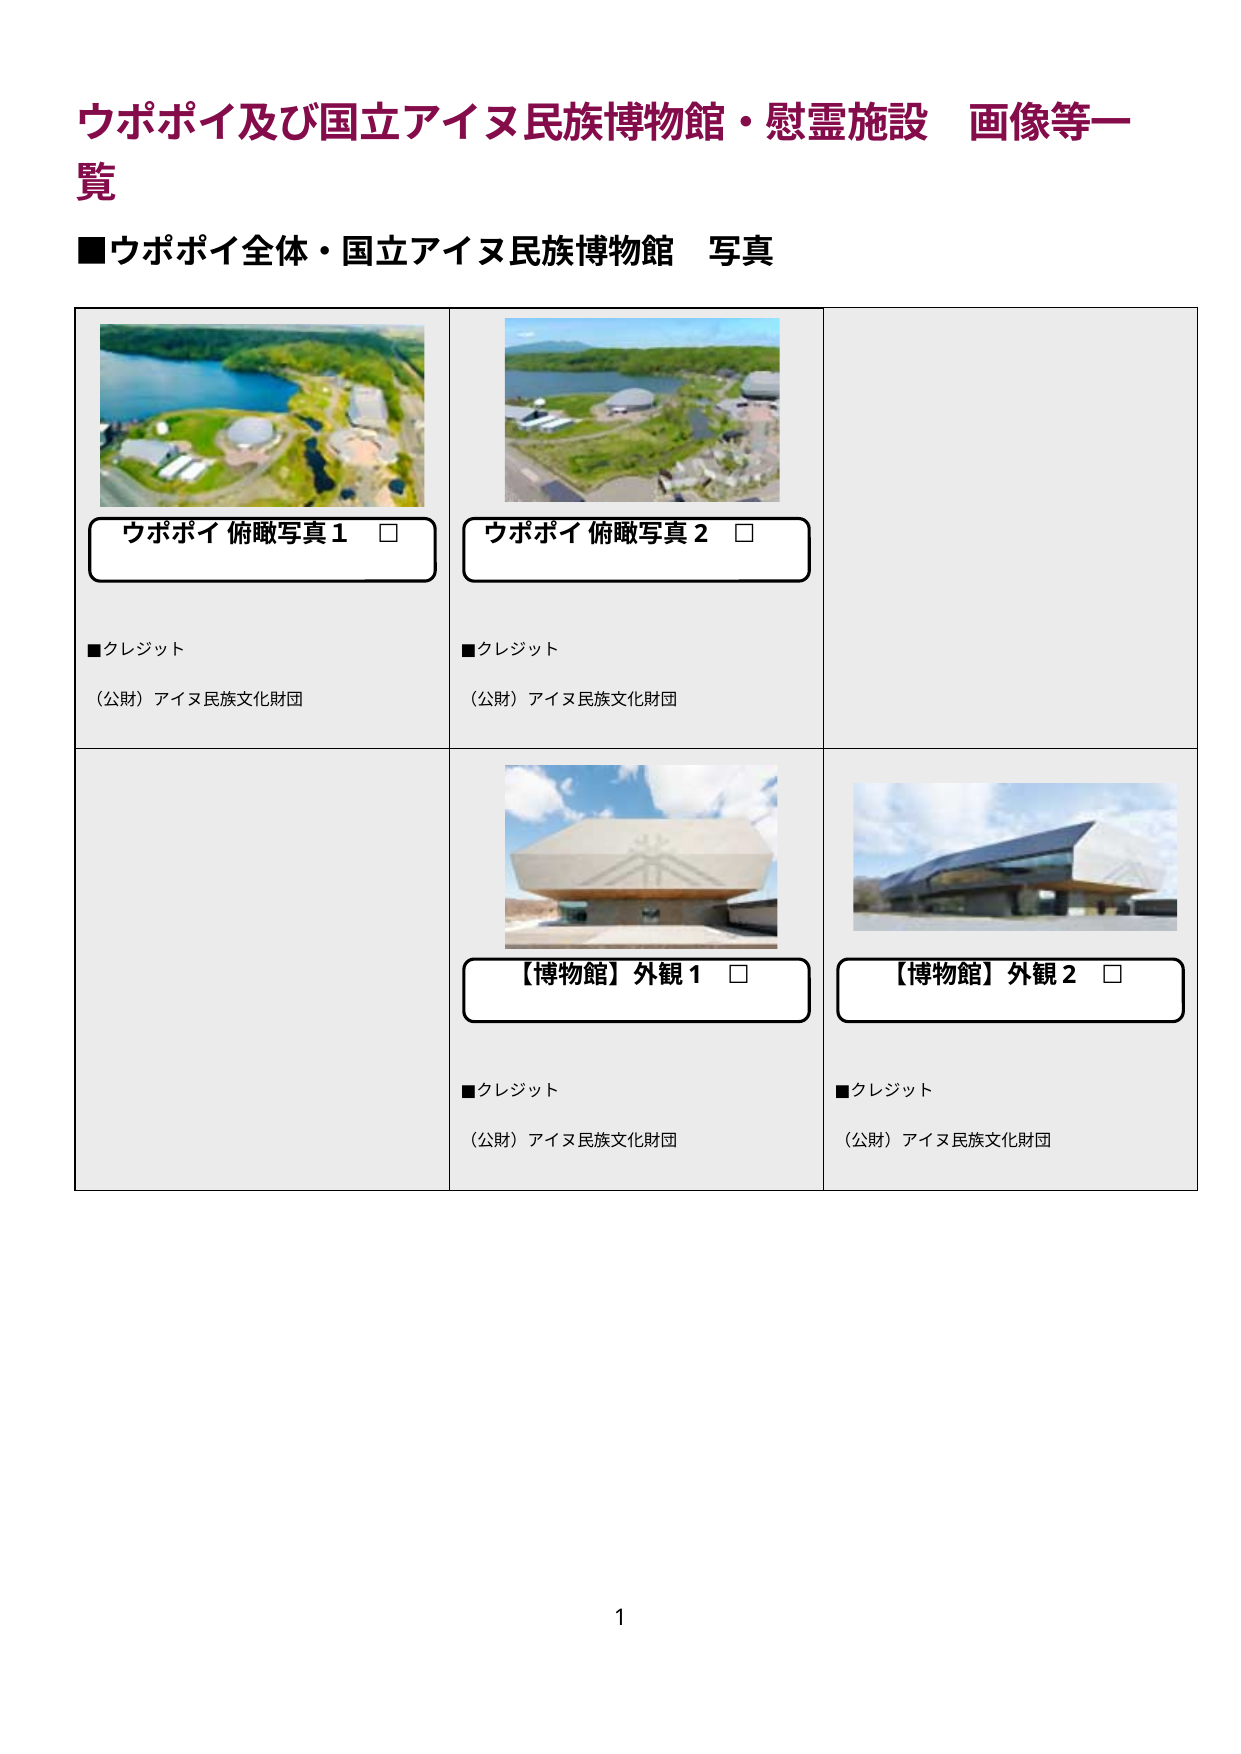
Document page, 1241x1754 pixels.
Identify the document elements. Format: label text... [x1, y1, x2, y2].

table_cell ■クレジット （公財）アイヌ民族文化財団 [450, 749, 823, 1190]
table_header ■クレジット （公財）アイヌ民族文化財団 [76, 309, 449, 748]
table_cell ■クレジット （公財）アイヌ民族文化財団 [824, 749, 1197, 1190]
table_header [824, 308, 1197, 748]
picture [853, 783, 1178, 931]
picture [100, 324, 425, 507]
picture [505, 765, 778, 949]
table_header ■クレジット （公財）アイヌ民族文化財団 [450, 309, 823, 748]
text ■ウポポイ全体・国立アイヌ民族博物館 写真 [75, 211, 1165, 286]
picture [504, 318, 780, 502]
table_cell [76, 749, 449, 1190]
